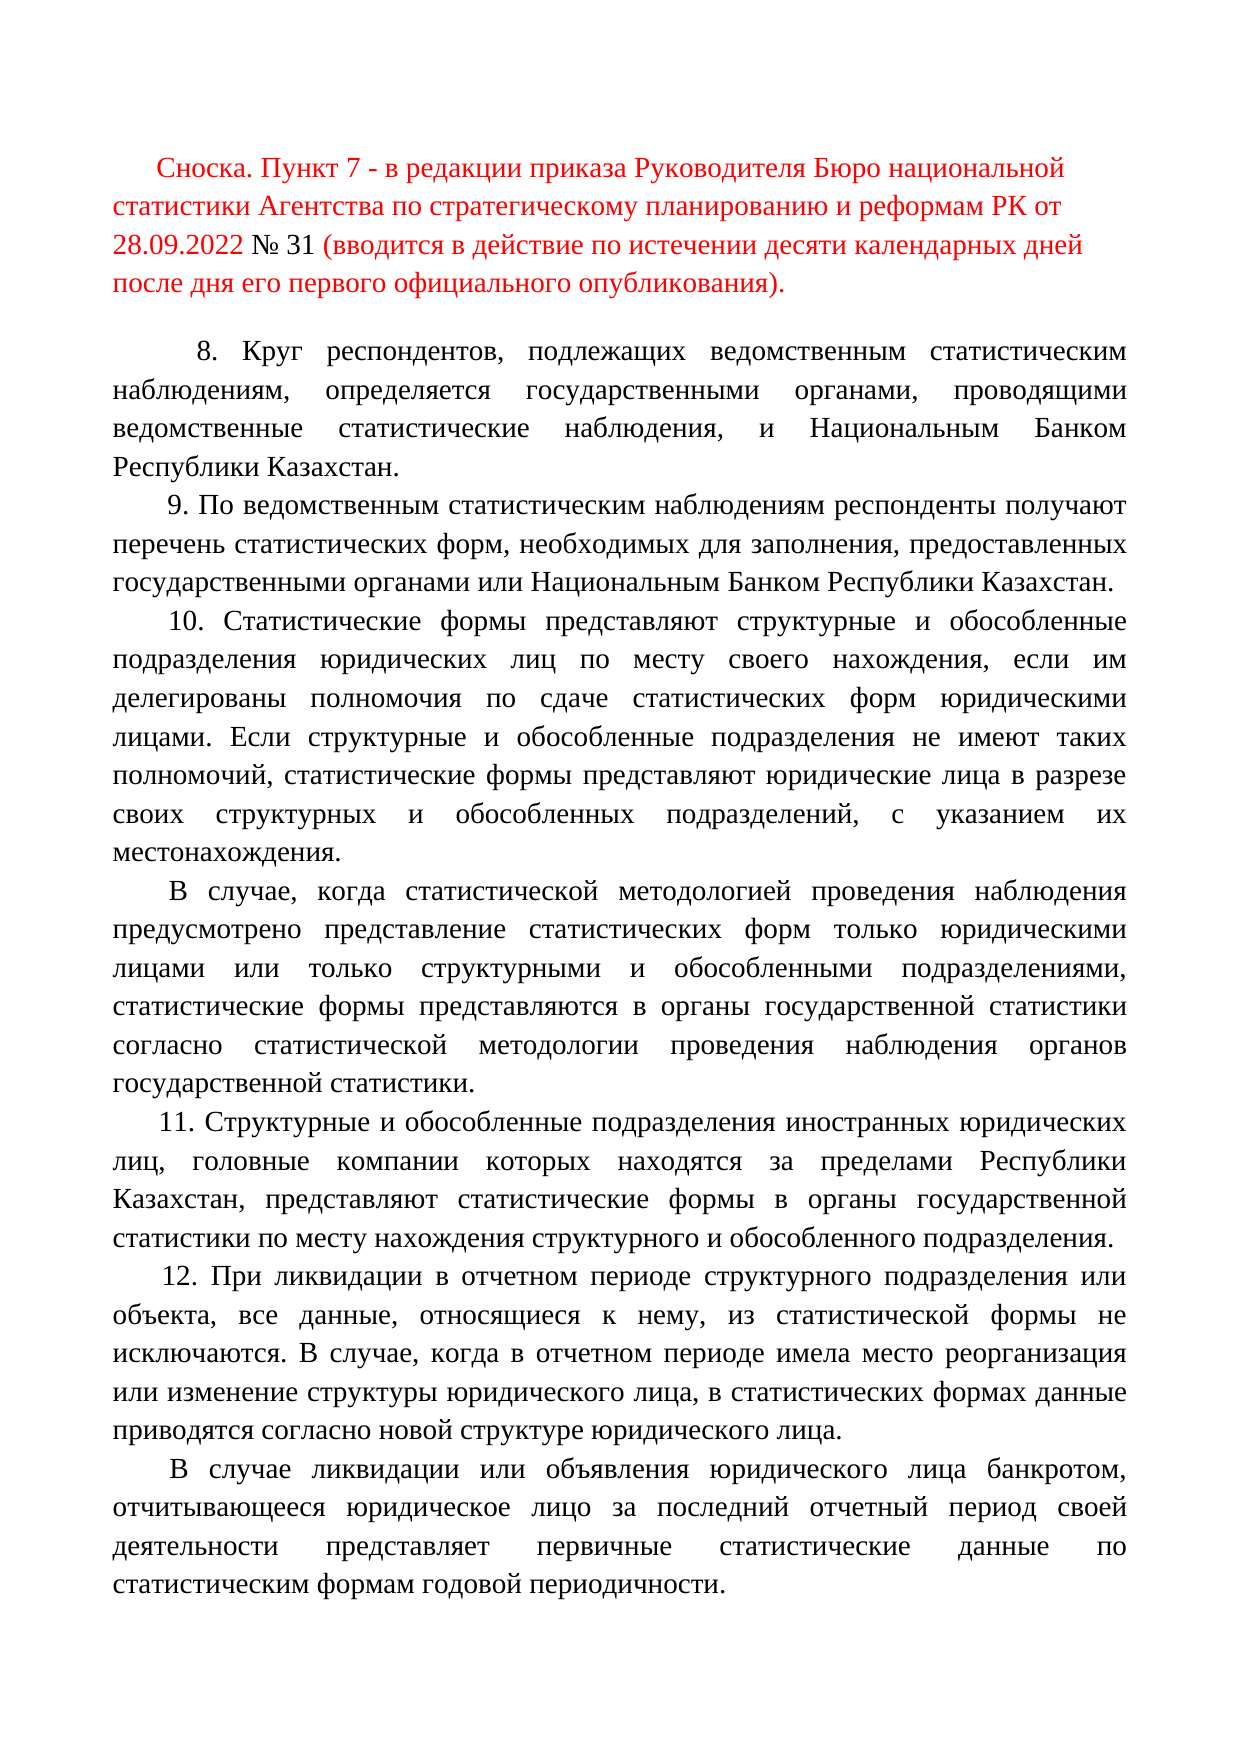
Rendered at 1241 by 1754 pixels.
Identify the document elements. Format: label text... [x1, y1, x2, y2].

text 12. При ликвидации в отчетном периоде структурного подразделения или объекта, все данные, относящиеся к нему, из статистической формы не исключаются. В случае, когда в отчетном периоде имела место реорганизация или изменение структуры юридического лица, в статистических формах данные приводятся согласно новой структуре юридического лица. [112, 1258, 1128, 1446]
text В случае, когда статистической методологией проведения наблюдения предусмотрено представление статистических форм только юридическими лицами или только структурными и обособленными подразделениями, статистические формы представляются в органы государственной статистики согласно статистической методологии проведения наблюдения органов государственной статистики. [112, 873, 1128, 1099]
text 10. Статистические формы представляют структурные и обособленные подразделения юридических лиц по месту своего нахождения, если им делегированы полномочия по сдаче статистических форм юридическими лицами. Если структурные и обособленные подразделения не имеют таких полномочий, статистические формы представляют юридические лица в разрезе своих структурных и обособленных подразделений, с указанием их местонахождения. [112, 603, 1128, 868]
text В случае ликвидации или объявления юридического лица банкротом, отчитывающееся юридическое лицо за последний отчетный период своей деятельности представляет первичные статистические данные по статистическим формам годовой периодичности. [112, 1451, 1128, 1600]
text Сноска. Пункт 7 - в редакции приказа Руководителя Бюро национальной статистики Агентства по стратегическому планированию и реформам РК от 28.09.2022 № 31 (вводится в действие по истечении десяти календарных дней после дня его первого официального опубликования). [112, 150, 1128, 329]
text 11. Структурные и обособленные подразделения иностранных юридических лиц, головные компании которых находятся за пределами Республики Казахстан, представляют статистические формы в органы государственной статистики по месту нахождения структурного и обособленного подразделения. [112, 1104, 1128, 1253]
text 9. По ведомственным статистическим наблюдениям респонденты получают перечень статистических форм, необходимых для заполнения, предоставленных государственными органами или Национальным Банком Республики Казахстан. [112, 487, 1128, 598]
text 8. Круг респондентов, подлежащих ведомственным статистическим наблюдениям, определяется государственными органами, проводящими ведомственные статистические наблюдения, и Национальным Банком Республики Казахстан. [112, 333, 1128, 482]
